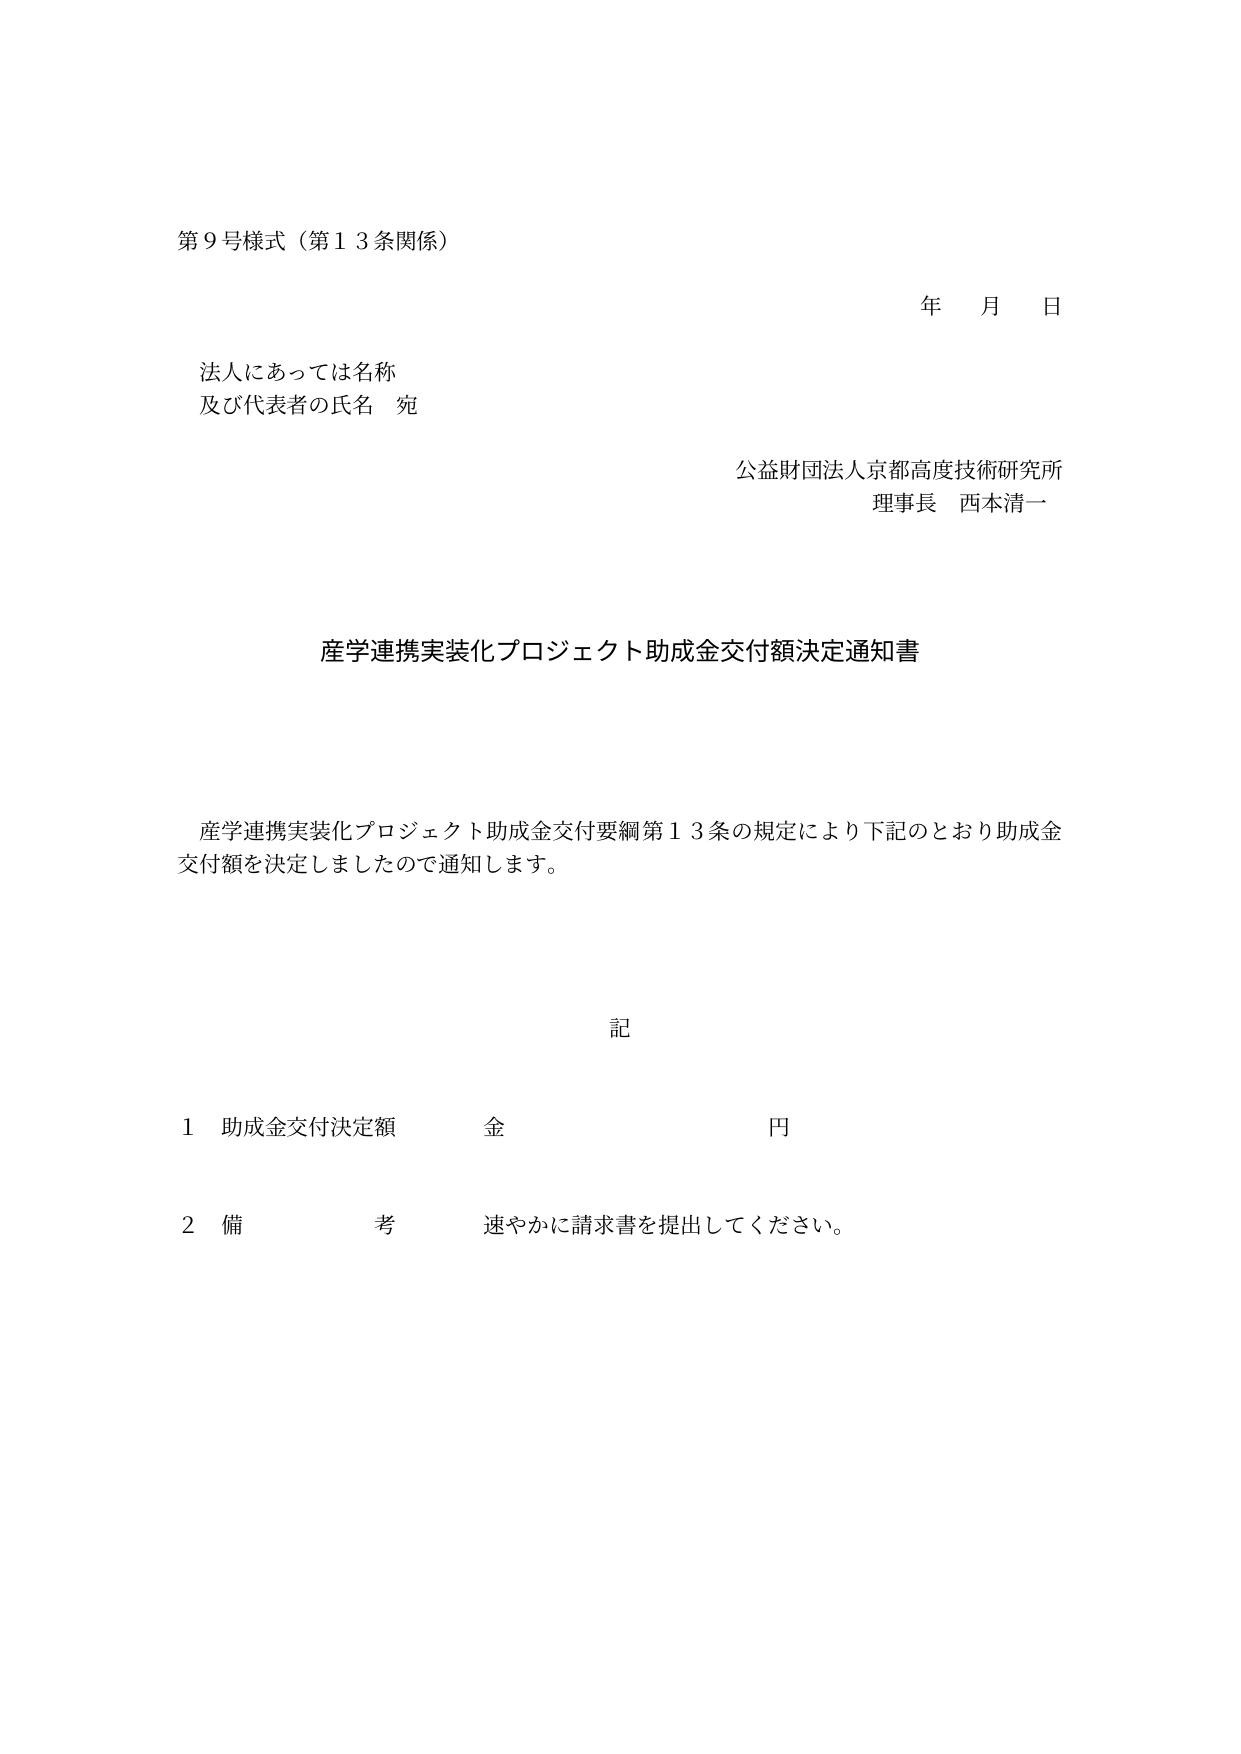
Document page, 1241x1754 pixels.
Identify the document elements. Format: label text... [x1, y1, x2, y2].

text 公益財団法人京都高度技術研究所 [177, 453, 1063, 486]
text 記 [177, 1011, 1063, 1044]
text ２ 備 考 速やかに請求書を提出してください。 [177, 1208, 1063, 1241]
text 第９号様式（第１３条関係） [177, 223, 1063, 256]
text 及び代表者の氏名 宛 [177, 387, 1063, 420]
text 理事長 西本清一 [177, 486, 1047, 519]
text 産学連携実装化プロジェクト助成金交付額決定通知書 [177, 617, 1063, 683]
text 産学連携実装化プロジェクト助成金交付要綱第１３条の規定により下記のとおり助成金交付額を決定しましたので通知します。 [177, 814, 1063, 879]
text 年 月 日 [177, 289, 1063, 322]
text 法人にあっては名称 [177, 354, 1063, 387]
text １ 助成金交付決定額 金 円 [177, 1109, 1063, 1142]
